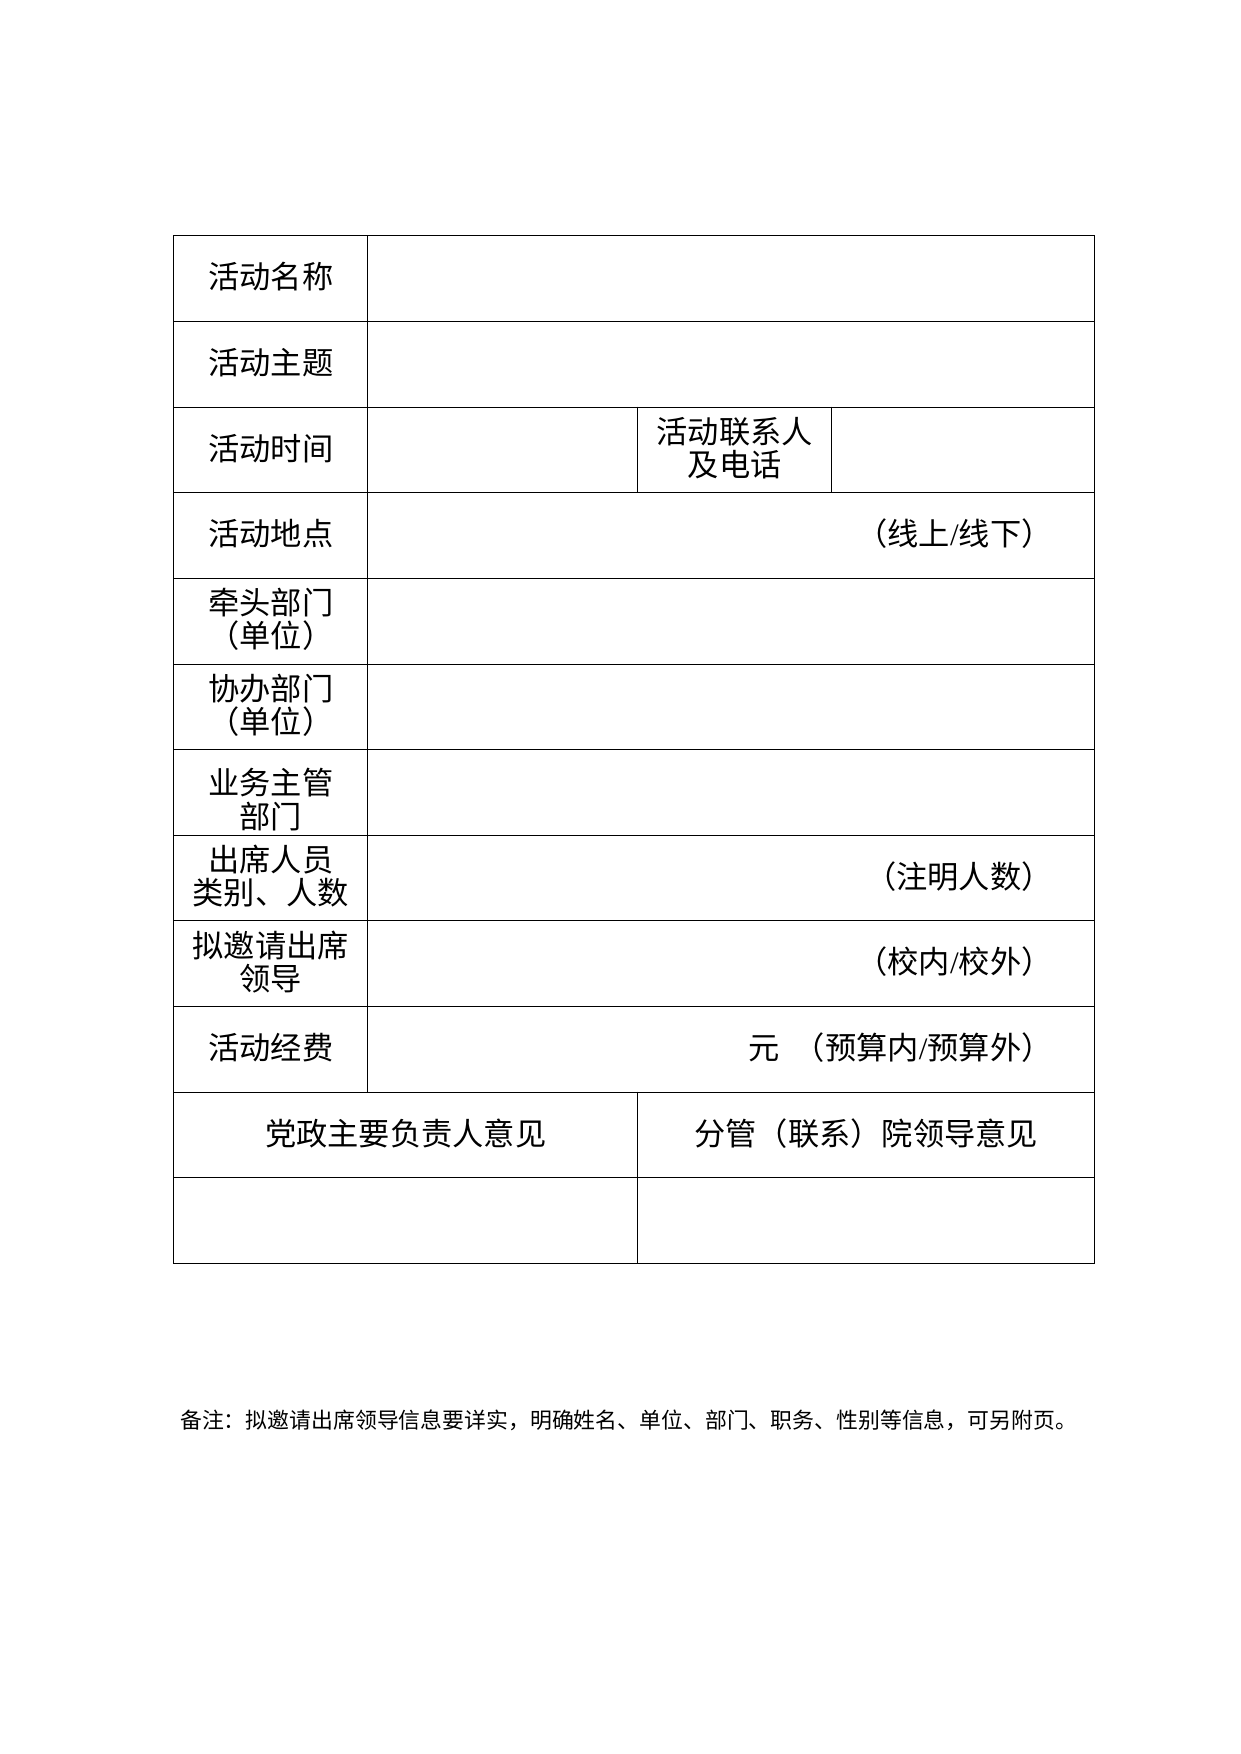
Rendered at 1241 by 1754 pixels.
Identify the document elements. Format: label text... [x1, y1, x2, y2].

table_cell [368, 579, 1094, 663]
table_cell 拟邀请出席 领导 [174, 921, 367, 1006]
table_cell （校内/校外） [368, 921, 1094, 1006]
text 备注：拟邀请出席领导信息要详实，明确姓名、单位、部门、职务、性别等信息，可另附页。 [151, 1403, 1107, 1435]
table_cell [368, 322, 1094, 407]
table_cell 业务主管 部门 [174, 750, 367, 835]
table_cell 活动地点 [174, 493, 367, 578]
table_cell 出席人员 类别、人数 [174, 836, 367, 920]
table_cell 活动主题 [174, 322, 367, 407]
table_cell [368, 750, 1094, 835]
table_cell [174, 1178, 637, 1263]
table_cell 分管（联系）院领导意见 [638, 1093, 1094, 1177]
table_header [368, 236, 1094, 321]
table_cell （注明人数） [368, 836, 1094, 920]
table_cell 活动经费 [174, 1007, 367, 1092]
table_cell 元 （预算内/预算外） [368, 1007, 1094, 1092]
table_cell 牵头部门（单位） [174, 579, 367, 663]
table_header 活动名称 [174, 236, 367, 321]
table_cell 协办部门（单位） [174, 665, 367, 749]
table_cell 活动联系人 及电话 [638, 408, 831, 492]
table_cell [368, 408, 637, 492]
table_cell （线上/线下） [368, 493, 1094, 578]
table_cell [368, 665, 1094, 749]
table_cell [832, 408, 1094, 492]
table_cell [638, 1178, 1094, 1263]
table_cell 活动时间 [174, 408, 367, 492]
table_cell 党政主要负责人意见 [174, 1093, 637, 1177]
